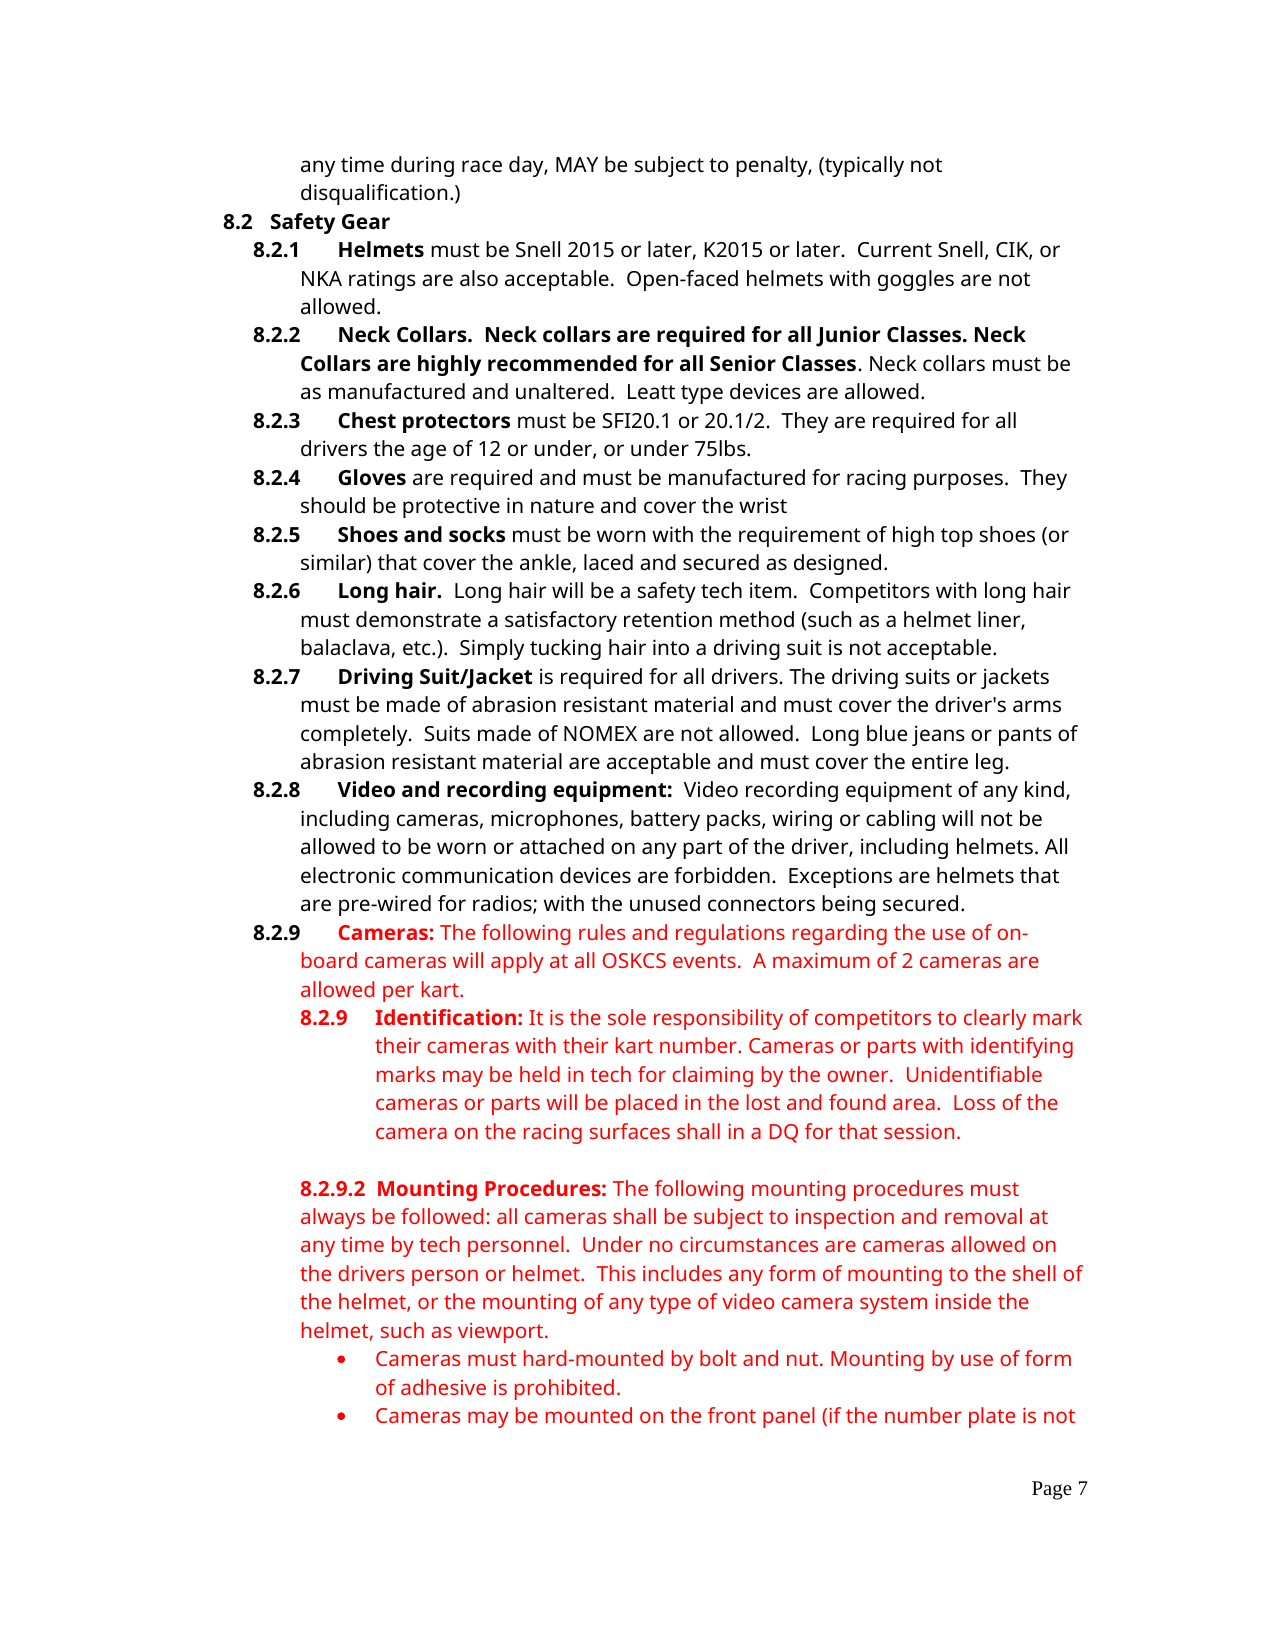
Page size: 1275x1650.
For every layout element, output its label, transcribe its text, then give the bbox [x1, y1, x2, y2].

list Long hair. Long hair will be a safety tech item. Competitors with long hair must demonstrate a satisfactory retention method (such as a helmet liner, balaclava, etc.). Simply tucking hair into a driving suit is not acceptable. [247, 577, 1087, 662]
list Chest protectors must be SFI20.1 or 20.1/2. They are required for all drivers the age of 12 or under, or under 75lbs. [247, 406, 1087, 463]
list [337, 1401, 1087, 1430]
list Cameras must hard-mounted by bolt and nut. Mounting by use of form of adhesive is prohibited. [337, 1344, 1087, 1401]
list Shoes and socks must be worn with the requirement of high top shoes (or similar) that cover the ankle, laced and secured as designed. [247, 520, 1087, 577]
list Gloves are required and must be manufactured for racing purposes. They should be protective in nature and cover the wrist [247, 463, 1087, 520]
list Neck Collars. Neck collars are required for all Junior Classes. Neck Collars are highly recommended for all Senior Classes. Neck collars must be as manufactured and unaltered. Leatt type devices are allowed. [247, 321, 1087, 406]
list Video and recording equipment: Video recording equipment of any kind, including cameras, microphones, battery packs, wiring or cabling will not be allowed to be worn or attached on any part of the driver, including helmets. All electronic communication devices are forbidden. Exceptions are helmets that are pre-wired for radios; with the unused connectors being secured. [247, 776, 1087, 918]
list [247, 150, 1087, 207]
list Driving Suit/Jacket is required for all drivers. The driving suits or jackets must be made of abrasion resistant material and must cover the driver's arms completely. Suits made of NOMEX are not allowed. Long blue jeans or pants of abrasion resistant material are acceptable and must cover the entire leg. [247, 662, 1087, 776]
text 8.2.9.2 Mounting Procedures: The following mounting procedures must always be followed: all cameras shall be subject to inspection and removal at any time by tech personnel. Under no circumstances are cameras allowed on the drivers person or helmet. This includes any form of mounting to the shell of the helmet, or the mounting of any type of video camera system inside the helmet, such as viewport. [300, 1174, 1087, 1344]
list Identification: It is the sole responsibility of competitors to clearly mark their cameras with their kart number. Cameras or parts with identifying marks may be held in tech for claiming by the owner. Unidentifiable cameras or parts will be placed in the lost and found area. Loss of the camera on the racing surfaces shall in a DQ for that session. [300, 1003, 1087, 1145]
list Safety Gear [217, 207, 1087, 235]
list Cameras: The following rules and regulations regarding the use of on-board cameras will apply at all OSKCS events. A maximum of 2 cameras are allowed per kart. [247, 918, 1087, 1003]
list Helmets must be Snell 2015 or later, K2015 or later. Current Snell, CIK, or NKA ratings are also acceptable. Open-faced helmets with goggles are not allowed. [247, 235, 1087, 321]
